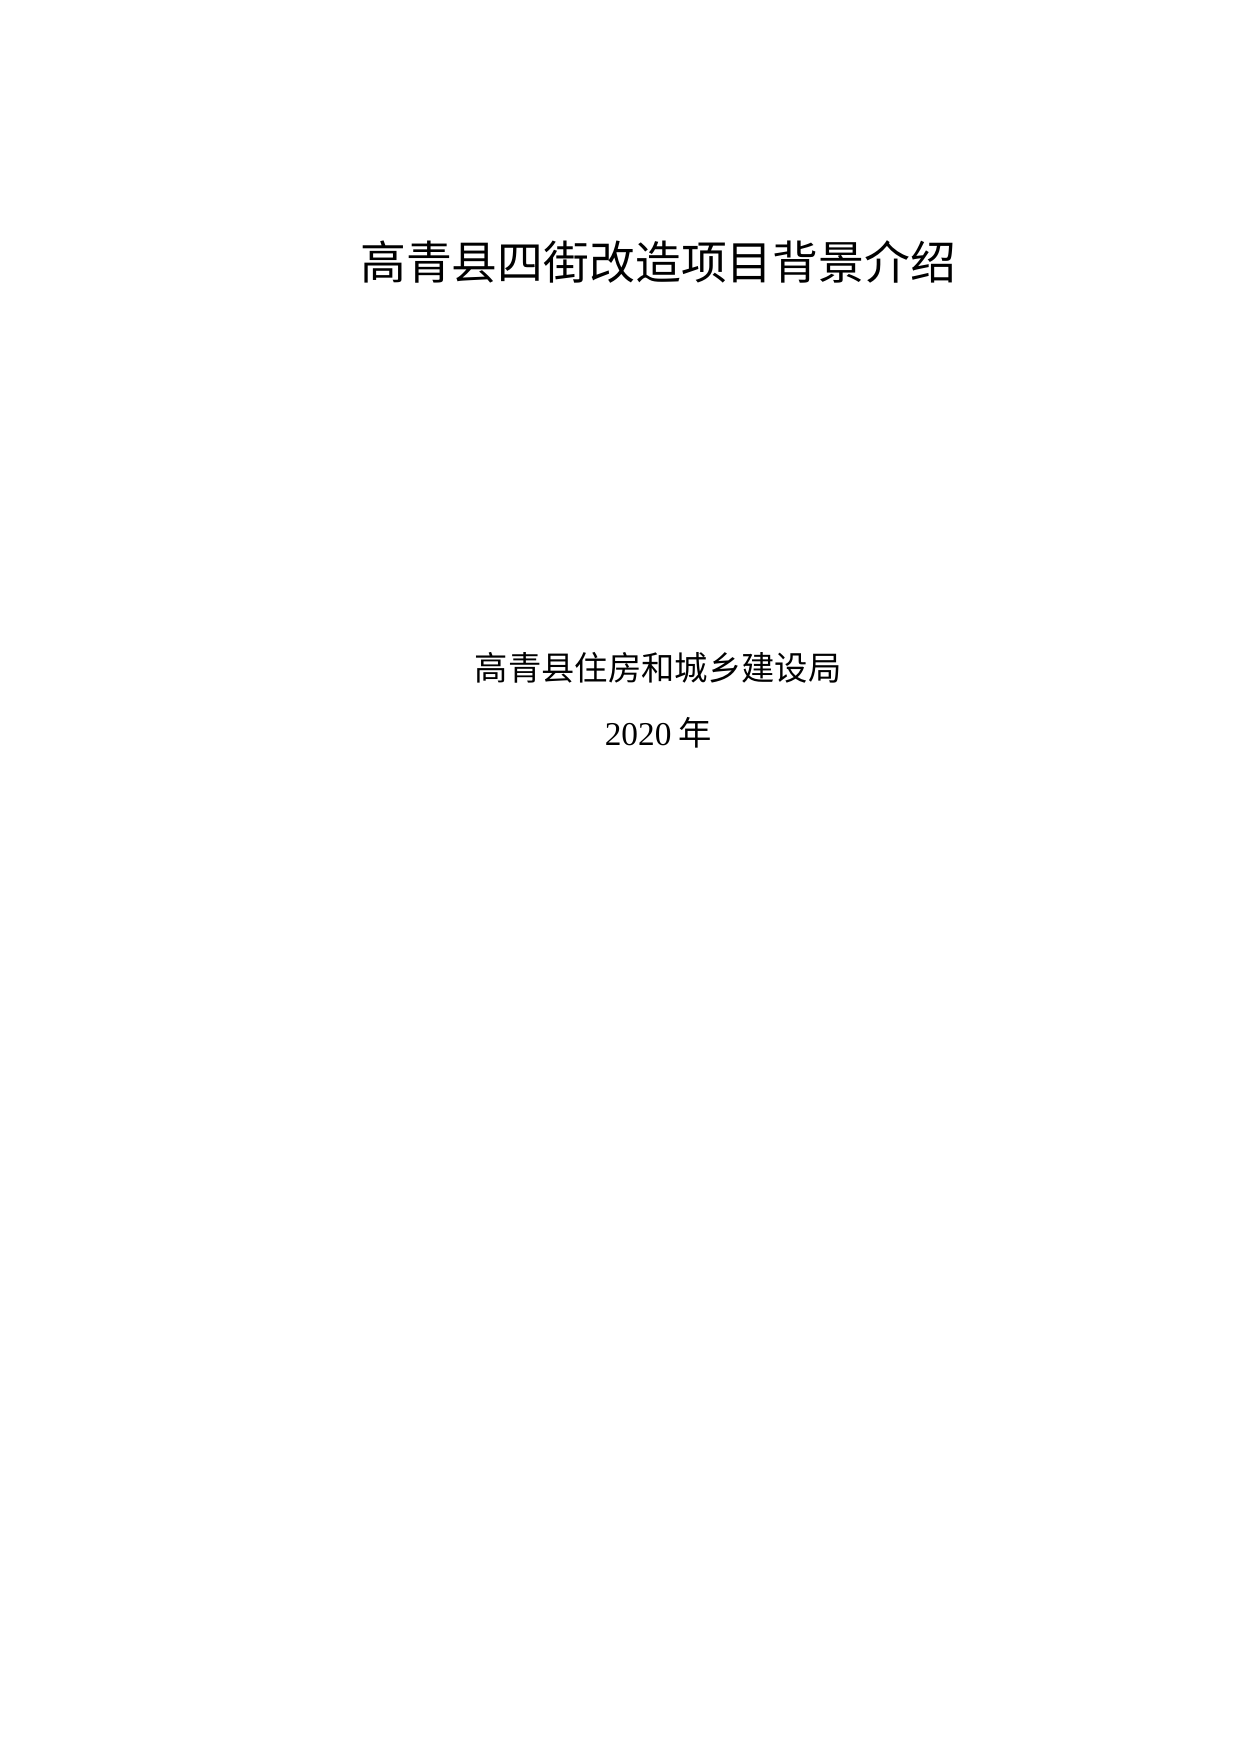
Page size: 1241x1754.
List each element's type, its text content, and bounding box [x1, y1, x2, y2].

text 高青县住房和城乡建设局 [165, 633, 1075, 698]
text 高青县四街改造项目背景介绍 [165, 211, 1075, 308]
text 2020年 [165, 698, 1075, 763]
